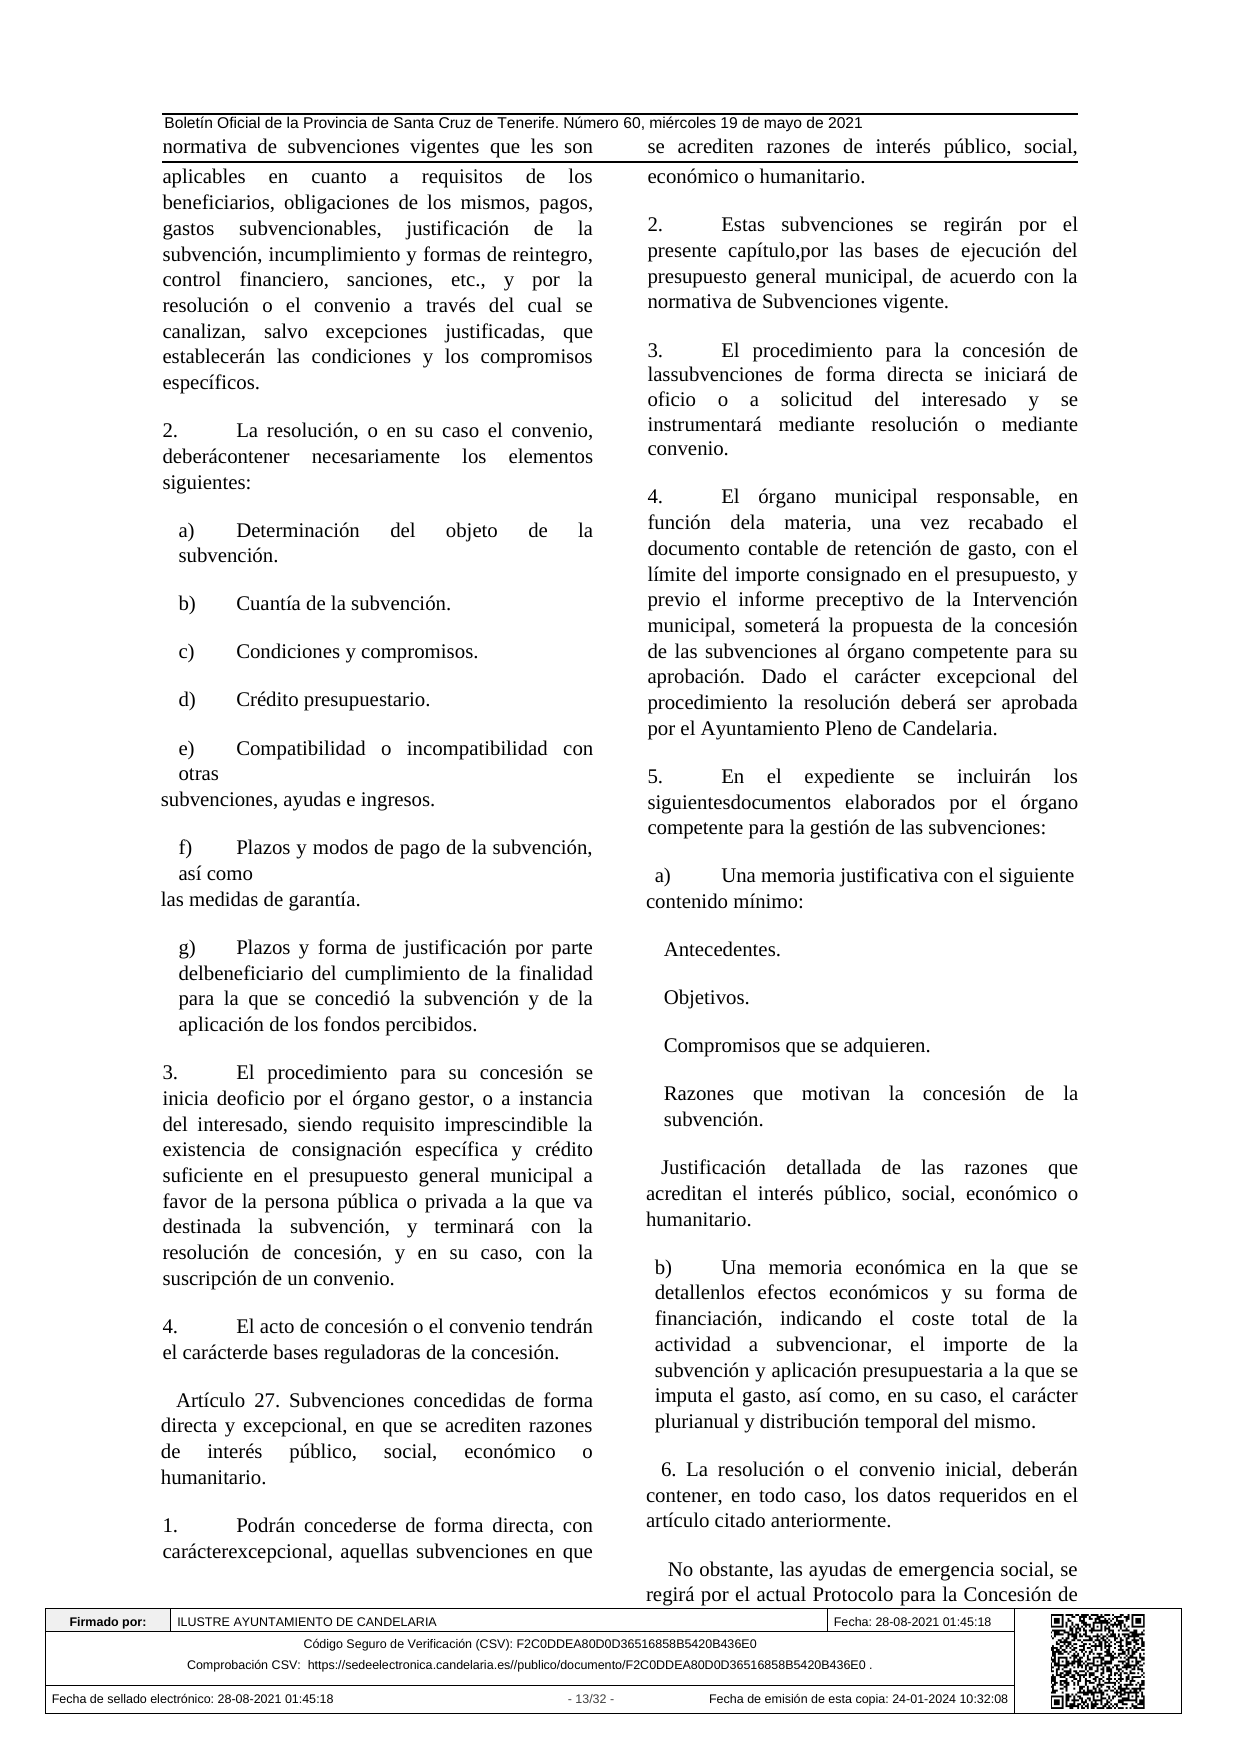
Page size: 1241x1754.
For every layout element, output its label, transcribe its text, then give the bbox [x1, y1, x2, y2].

text contenido mínimo: [646, 889, 1078, 913]
list Plazos y modos de pago de la subvención, así como [178, 835, 593, 885]
list Crédito presupuestario. [178, 687, 593, 711]
list Una memoria económica en la que se detallenlos efectos económicos y su forma de financiación, indicando el coste total de la actividad a subvencionar, el importe de la subvención y aplicación presupuestaria a la que se imputa el gasto, así como, en su caso, el carácter plurianual y distribución temporal del mismo. [654, 1254, 1078, 1433]
text Antecedentes. [663, 937, 1078, 961]
picture [1051, 1614, 1145, 1709]
list Una memoria justificativa con el siguiente [654, 863, 1078, 887]
text Compromisos que se adquieren. [663, 1033, 1078, 1057]
list Podrán concederse de forma directa, con carácterexcepcional, aquellas subvenciones en que se acrediten razones de interés público, social, económico o humanitario. [647, 134, 1078, 188]
text las medidas de garantía. [161, 887, 593, 911]
list Condiciones y compromisos. [178, 639, 593, 663]
list El órgano municipal responsable, en función dela materia, una vez recabado el documento contable de retención de gasto, con el límite del importe consignado en el presupuesto, y previo el informe preceptivo de la Intervención municipal, someterá la propuesta de la concesión de las subvenciones al órgano competente para su aprobación. Dado el carácter excepcional del procedimiento la resolución deberá ser aprobada por el Ayuntamiento Pleno de Candelaria. [647, 484, 1078, 740]
list Plazos y forma de justificación por parte delbeneficiario del cumplimiento de la finalidad para la que se concedió la subvención y de la aplicación de los fondos percibidos. [178, 935, 593, 1036]
list Podrán concederse de forma directa, con carácterexcepcional, aquellas subvenciones en que se acrediten razones de interés público, social, económico o humanitario. [162, 1513, 593, 1563]
text Artículo 27. Subvenciones concedidas de forma directa y excepcional, en que se acrediten razones de interés público, social, económico o humanitario. [161, 1388, 593, 1489]
list Cuantía de la subvención. [178, 591, 593, 615]
list Estas subvenciones se regirán por el presente capítulo,por las bases de ejecución del presupuesto general municipal, de acuerdo con la normativa de Subvenciones vigente. [647, 212, 1078, 313]
text subvenciones, ayudas e ingresos. [161, 787, 593, 811]
list El procedimiento para su concesión se inicia deoficio por el órgano gestor, o a instancia del interesado, siendo requisito imprescindible la existencia de consignación específica y crédito suficiente en el presupuesto general municipal a favor de la persona pública o privada a la que va destinada la subvención, y terminará con la resolución de concesión, y en su caso, con la suscripción de un convenio. [162, 1060, 593, 1290]
text Razones que motivan la concesión de la subvención. [663, 1081, 1078, 1131]
list El acto de concesión o el convenio tendrán el carácterde bases reguladoras de la concesión. [162, 1314, 593, 1364]
list En el expediente se incluirán los siguientesdocumentos elaborados por el órgano competente para la gestión de las subvenciones: [647, 764, 1078, 839]
list La resolución, o en su caso el convenio, deberácontener necesariamente los elementos siguientes: [162, 418, 593, 494]
text Justificación detallada de las razones que acreditan el interés público, social, económico o humanitario. [646, 1155, 1078, 1231]
list El procedimiento para la concesión de lassubvenciones de forma directa se iniciará de oficio o a solicitud del interesado y se instrumentará mediante resolución o mediante convenio. [647, 337, 1078, 460]
text Objetivos. [663, 985, 1078, 1009]
text 6. La resolución o el convenio inicial, deberán contener, en todo caso, los datos requeridos en el artículo citado anteriormente. [646, 1457, 1078, 1532]
list Determinación del objeto de la subvención. [178, 518, 593, 567]
list Compatibilidad o incompatibilidad con otras [178, 735, 593, 785]
